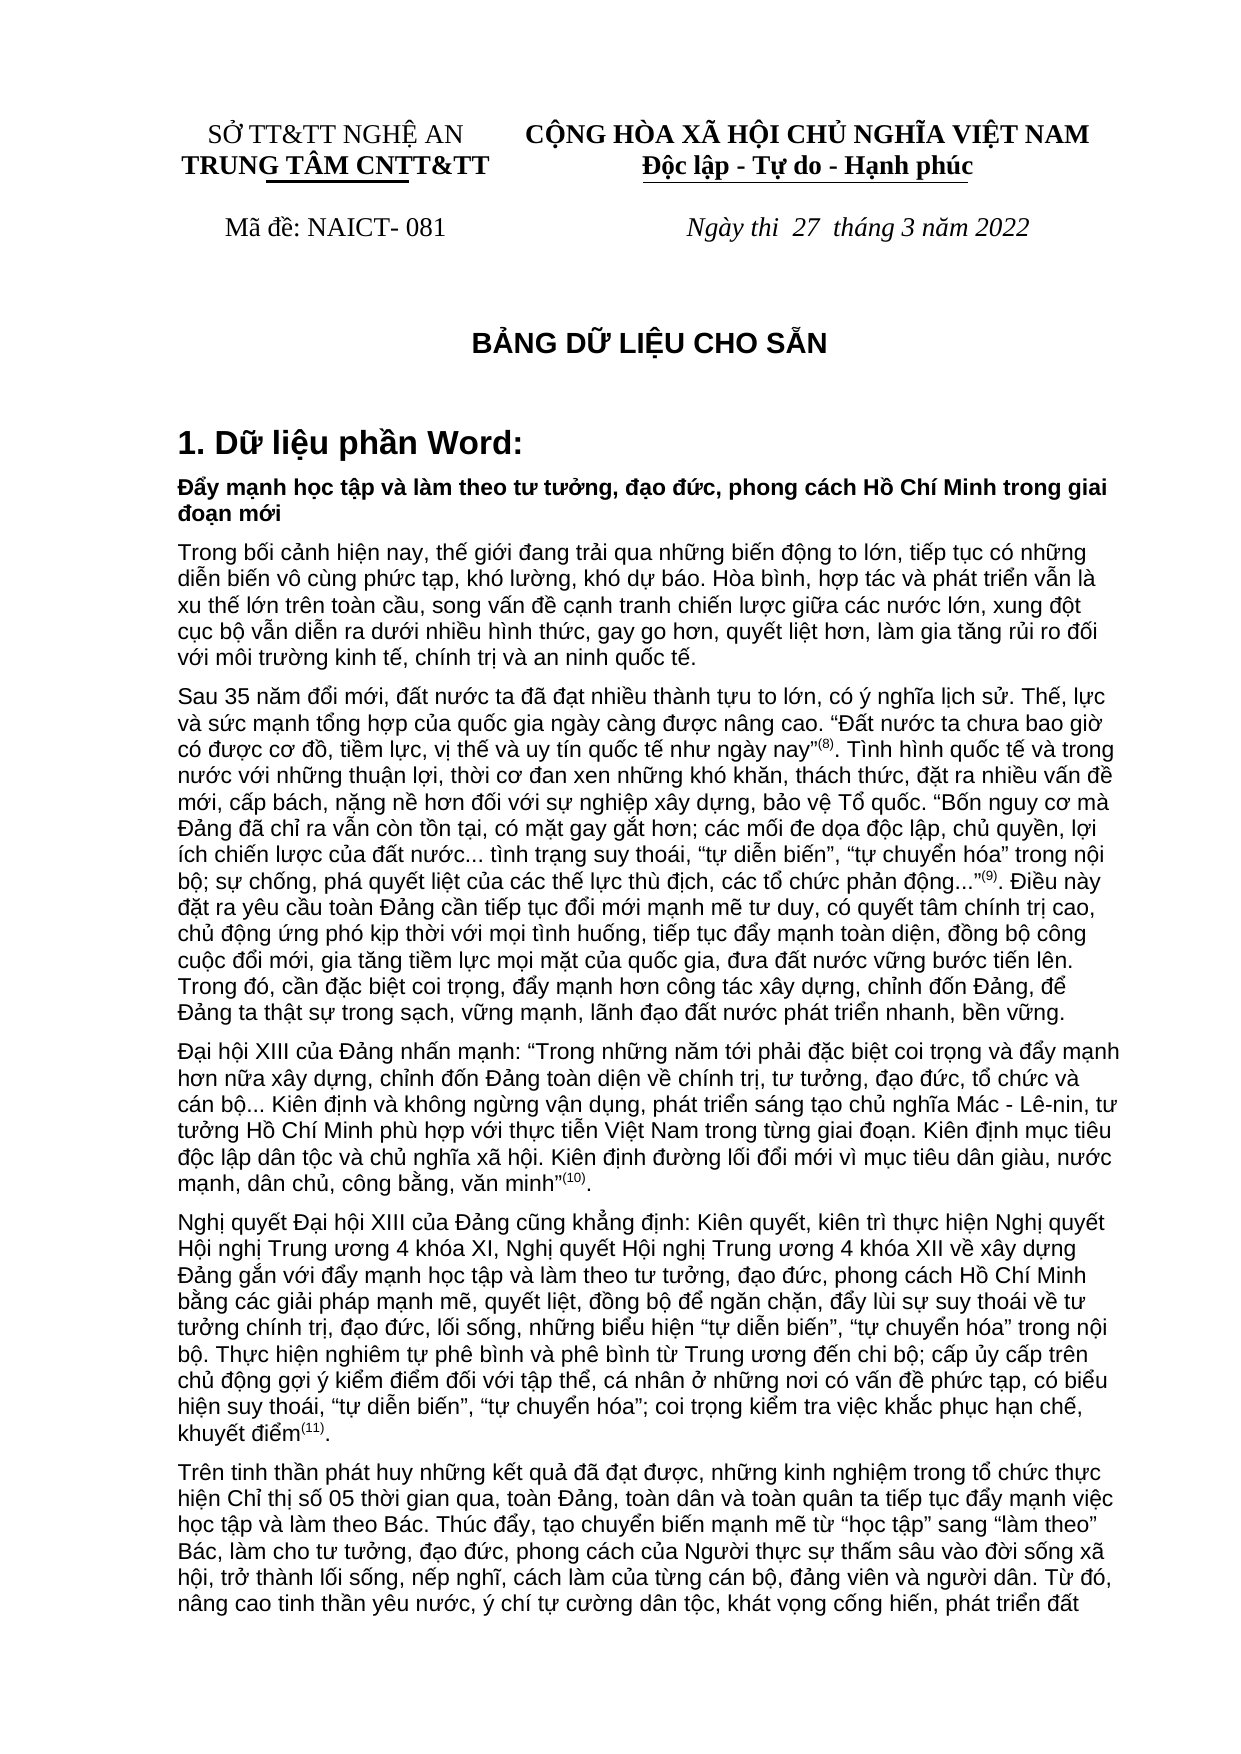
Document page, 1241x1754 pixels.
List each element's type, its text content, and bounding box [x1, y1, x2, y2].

text 1. Dữ liệu phần Word: [177, 423, 1122, 461]
text Trong bối cảnh hiện nay, thế giới đang trải qua những biến động to lớn, tiếp tục có những diễn biến vô cùng phức tạp, khó lường, khó dự báo. Hòa bình, hợp tác và phát triển vẫn là xu thế lớn trên toàn cầu, song vấn đề cạnh tranh chiến lược giữa các nước lớn, xung đột cục bộ vẫn diễn ra dưới nhiều hình thức, gay go hơn, quyết liệt hơn, làm gia tăng rủi ro đối với môi trường kinh tế, chính trị và an ninh quốc tế. [177, 539, 1122, 671]
text Đẩy mạnh học tập và làm theo tư tưởng, đạo đức, phong cách Hồ Chí Minh trong giai đoạn mới [177, 474, 1122, 526]
text Sau 35 năm đổi mới, đất nước ta đã đạt nhiều thành tựu to lớn, có ý nghĩa lịch sử. Thế, lực và sức mạnh tổng hợp của quốc gia ngày càng được nâng cao. “Đất nước ta chưa bao giờ có được cơ đồ, tiềm lực, vị thế và uy tín quốc tế như ngày nay”(8). Tình hình quốc tế và trong nước với những thuận lợi, thời cơ đan xen những khó khăn, thách thức, đặt ra nhiều vấn đề mới, cấp bách, nặng nề hơn đối với sự nghiệp xây dựng, bảo vệ Tổ quốc. “Bốn nguy cơ mà Đảng đã chỉ ra vẫn còn tồn tại, có mặt gay gắt hơn; các mối đe dọa độc lập, chủ quyền, lợi ích chiến lược của đất nước... tình trạng suy thoái, “tự diễn biến”, “tự chuyển hóa” trong nội bộ; sự chống, phá quyết liệt của các thế lực thù địch, các tổ chức phản động...”(9). Điều này đặt ra yêu cầu toàn Đảng cần tiếp tục đổi mới mạnh mẽ tư duy, có quyết tâm chính trị cao, chủ động ứng phó kịp thời với mọi tình huống, tiếp tục đẩy mạnh toàn diện, đồng bộ công cuộc đổi mới, gia tăng tiềm lực mọi mặt của quốc gia, đưa đất nước vững bước tiến lên. Trong đó, cần đặc biệt coi trọng, đẩy mạnh hơn công tác xây dựng, chỉnh đốn Đảng, để Đảng ta thật sự trong sạch, vững mạnh, lãnh đạo đất nước phát triển nhanh, bền vững. [177, 683, 1122, 1026]
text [177, 1458, 1122, 1617]
text BẢNG DỮ LIỆU CHO SẴN [177, 326, 1122, 359]
table_header CỘNG HÒA XÃ HỘI CHỦ NGHĨA VIỆT NAM Độc lập - Tự do - Hạnh phúc Ngày thi 27 tháng 3 năm 2022 [505, 118, 1110, 243]
text Đại hội XIII của Đảng nhấn mạnh: “Trong những năm tới phải đặc biệt coi trọng và đẩy mạnh hơn nữa xây dựng, chỉnh đốn Đảng toàn diện về chính trị, tư tưởng, đạo đức, tổ chức và cán bộ... Kiên định và không ngừng vận dụng, phát triển sáng tạo chủ nghĩa Mác - Lê-nin, tư tưởng Hồ Chí Minh phù hợp với thực tiễn Việt Nam trong từng giai đoạn. Kiên định mục tiêu độc lập dân tộc và chủ nghĩa xã hội. Kiên định đường lối đổi mới vì mục tiêu dân giàu, nước mạnh, dân chủ, công bằng, văn minh”(10). [177, 1038, 1122, 1196]
table_header SỞ TT&TT NGHỆ AN TRUNG TÂM CNTT&TT Mã đề: NAICT- 081 [166, 118, 505, 243]
text Nghị quyết Đại hội XIII của Đảng cũng khẳng định: Kiên quyết, kiên trì thực hiện Nghị quyết Hội nghị Trung ương 4 khóa XI, Nghị quyết Hội nghị Trung ương 4 khóa XII về xây dựng Đảng gắn với đẩy mạnh học tập và làm theo tư tưởng, đạo đức, phong cách Hồ Chí Minh bằng các giải pháp mạnh mẽ, quyết liệt, đồng bộ để ngăn chặn, đẩy lùi sự suy thoái về tư tưởng chính trị, đạo đức, lối sống, những biểu hiện “tự diễn biến”, “tự chuyển hóa” trong nội bộ. Thực hiện nghiêm tự phê bình và phê bình từ Trung ương đến chi bộ; cấp ủy cấp trên chủ động gợi ý kiểm điểm đối với tập thể, cá nhân ở những nơi có vấn đề phức tạp, có biểu hiện suy thoái, “tự diễn biến”, “tự chuyển hóa”; coi trọng kiểm tra việc khắc phục hạn chế, khuyết điểm(11). [177, 1209, 1122, 1446]
